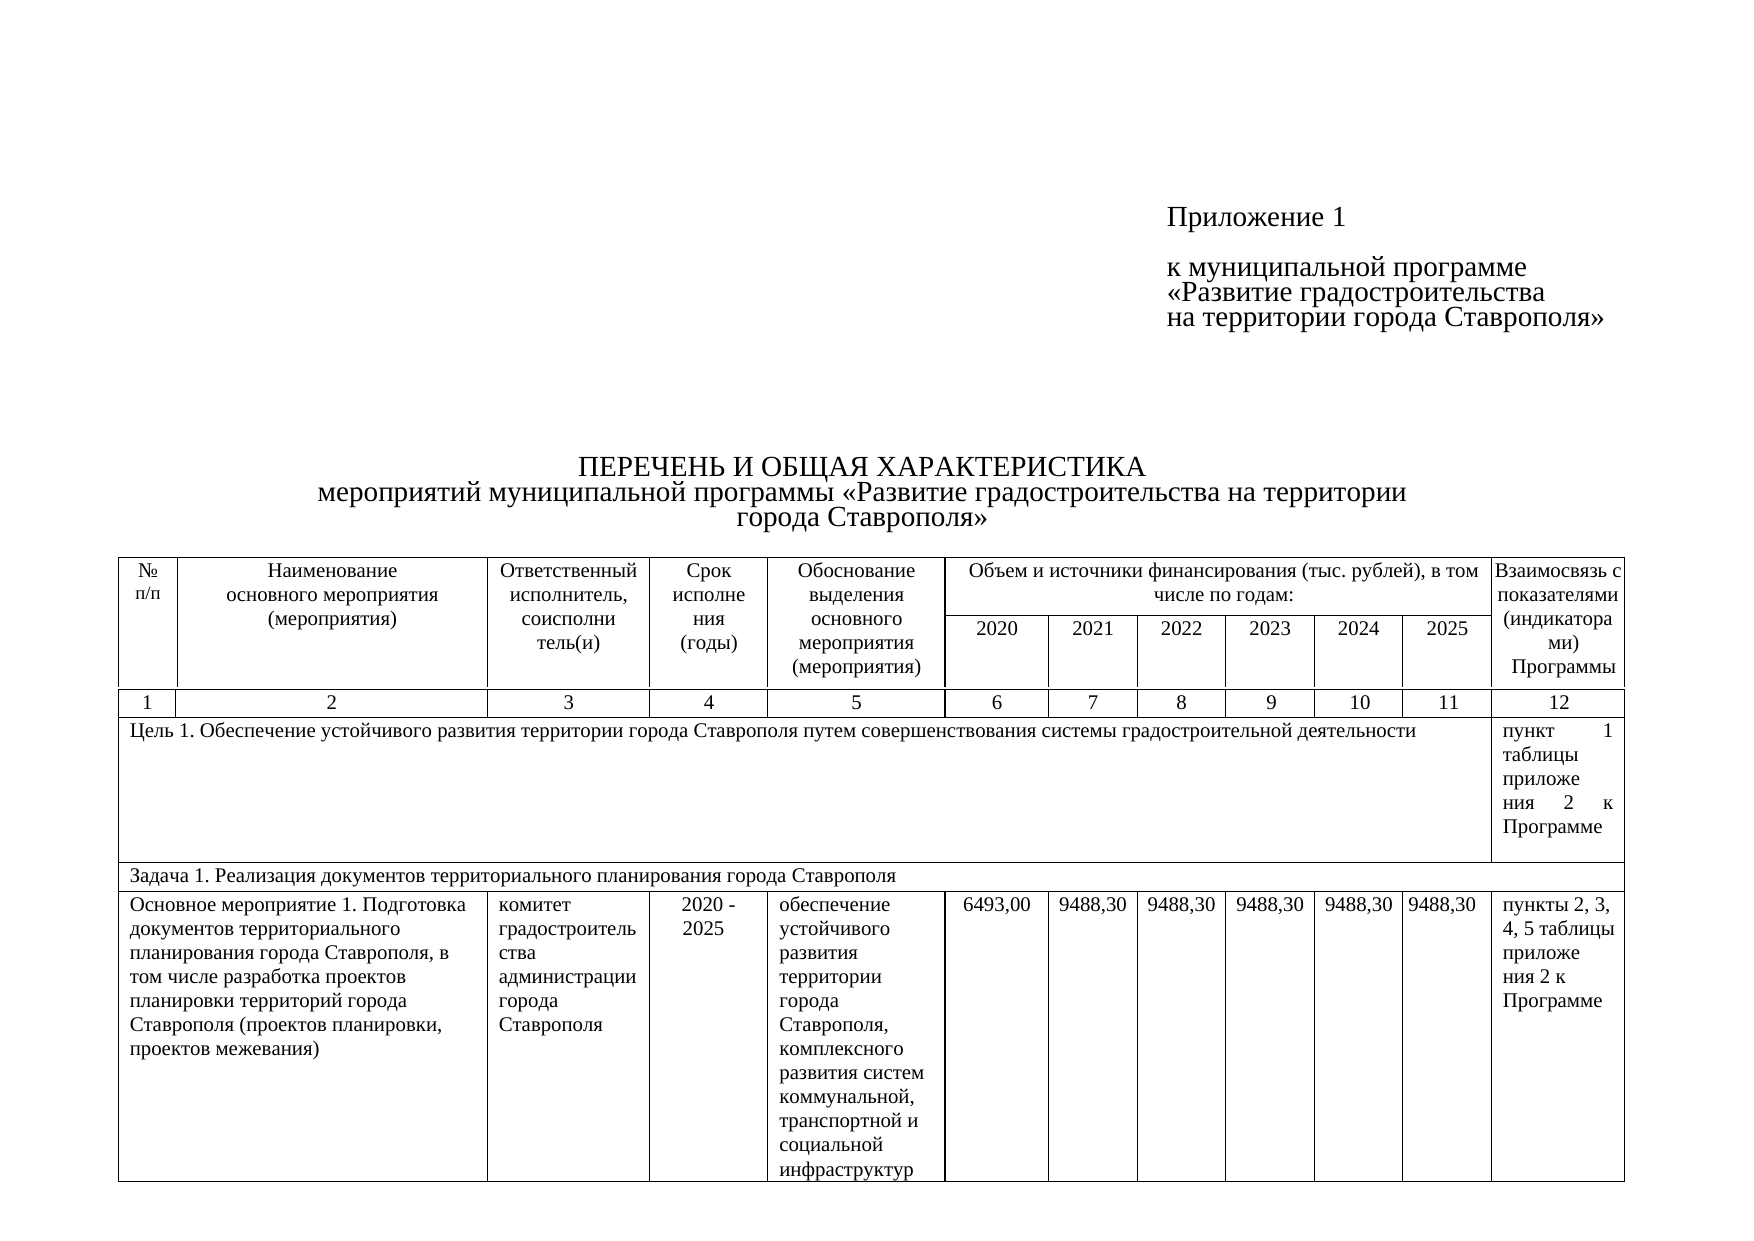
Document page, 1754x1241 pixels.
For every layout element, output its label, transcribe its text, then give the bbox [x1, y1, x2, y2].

table_cell 2025 [1403, 616, 1491, 687]
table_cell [768, 892, 944, 1181]
text города Ставрополя» [118, 507, 1606, 532]
table_header 9 [1226, 690, 1314, 717]
text мероприятий муниципальной программы «Развитие градостроительства на территории [118, 482, 1606, 507]
table_cell Основное мероприятие 1. Подготовка документов территориального планирования города Ставрополя, в том числе разработка проектов планировки территорий города Ставрополя (проектов планировки, проектов межевания) [119, 892, 487, 1181]
table_cell 9488,30 [1049, 892, 1137, 1181]
text к муниципальной программе [1167, 257, 1606, 282]
table_cell Цель 1. Обеспечение устойчивого развития территории города Ставрополя путем совершенствования системы градостроительной деятельности [119, 718, 1491, 862]
table_header 12 [1492, 690, 1624, 717]
text «Развитие градостроительства [1167, 282, 1606, 307]
table_header 10 [1315, 690, 1402, 717]
table_cell пункт 1 таблицы приложе ния 2 к Программе [1492, 718, 1624, 862]
table_header 11 [1403, 690, 1491, 717]
table_cell 6493,00 [946, 892, 1048, 1181]
table_header Взаимосвязь с показателями (индикатора ми) Программы [1492, 558, 1624, 687]
table_cell 2023 [1226, 616, 1314, 687]
table_header 3 [488, 690, 649, 717]
table_cell 2024 [1315, 616, 1402, 687]
table_cell 9488,30 [1138, 892, 1225, 1181]
table_header Ответственный исполнитель, соисполни тель(и) [488, 558, 649, 687]
table_cell 9488,30 [1226, 892, 1314, 1181]
table_header 8 [1138, 690, 1225, 717]
table_cell 2020 [946, 616, 1048, 687]
table_header № п/п [119, 558, 177, 687]
table_header Обоснование выделения основного мероприятия (мероприятия) [768, 558, 944, 687]
table_cell 2022 [1138, 616, 1225, 687]
table_cell 9488,30 [1403, 892, 1491, 1181]
table_cell Задача 1. Реализация документов территориального планирования города Ставрополя [119, 863, 1624, 891]
table_header 5 [768, 690, 944, 717]
text Приложение 1 [1167, 207, 1606, 232]
table_cell 9488,30 [1315, 892, 1402, 1181]
table_header Объем и источники финансирования (тыс. рублей), в том числе по годам: [946, 558, 1491, 615]
table_header 6 [946, 690, 1048, 717]
text на территории города Ставрополя» [1167, 307, 1606, 332]
table_cell пункты 2, 3, 4, 5 таблицы приложе ния 2 к Программе [1492, 892, 1624, 1181]
table_header 2 [176, 690, 487, 717]
table_header Наименование основного мероприятия (мероприятия) [178, 558, 487, 687]
table_header 4 [650, 690, 767, 717]
text ПЕРЕЧЕНЬ И ОБЩАЯ ХАРАКТЕРИСТИКА [824, 457, 1606, 482]
table_header 7 [1049, 690, 1137, 717]
table_header Срок исполне ния (годы) [650, 558, 767, 687]
text ПЕРЕЧЕНЬ И ОБЩАЯ ХАРАКТЕРИСТИКА [118, 457, 825, 482]
table_cell 2021 [1049, 616, 1137, 687]
table_header 1 [119, 690, 175, 717]
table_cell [488, 892, 649, 1181]
table_cell 2020 - 2025 [650, 892, 767, 1181]
